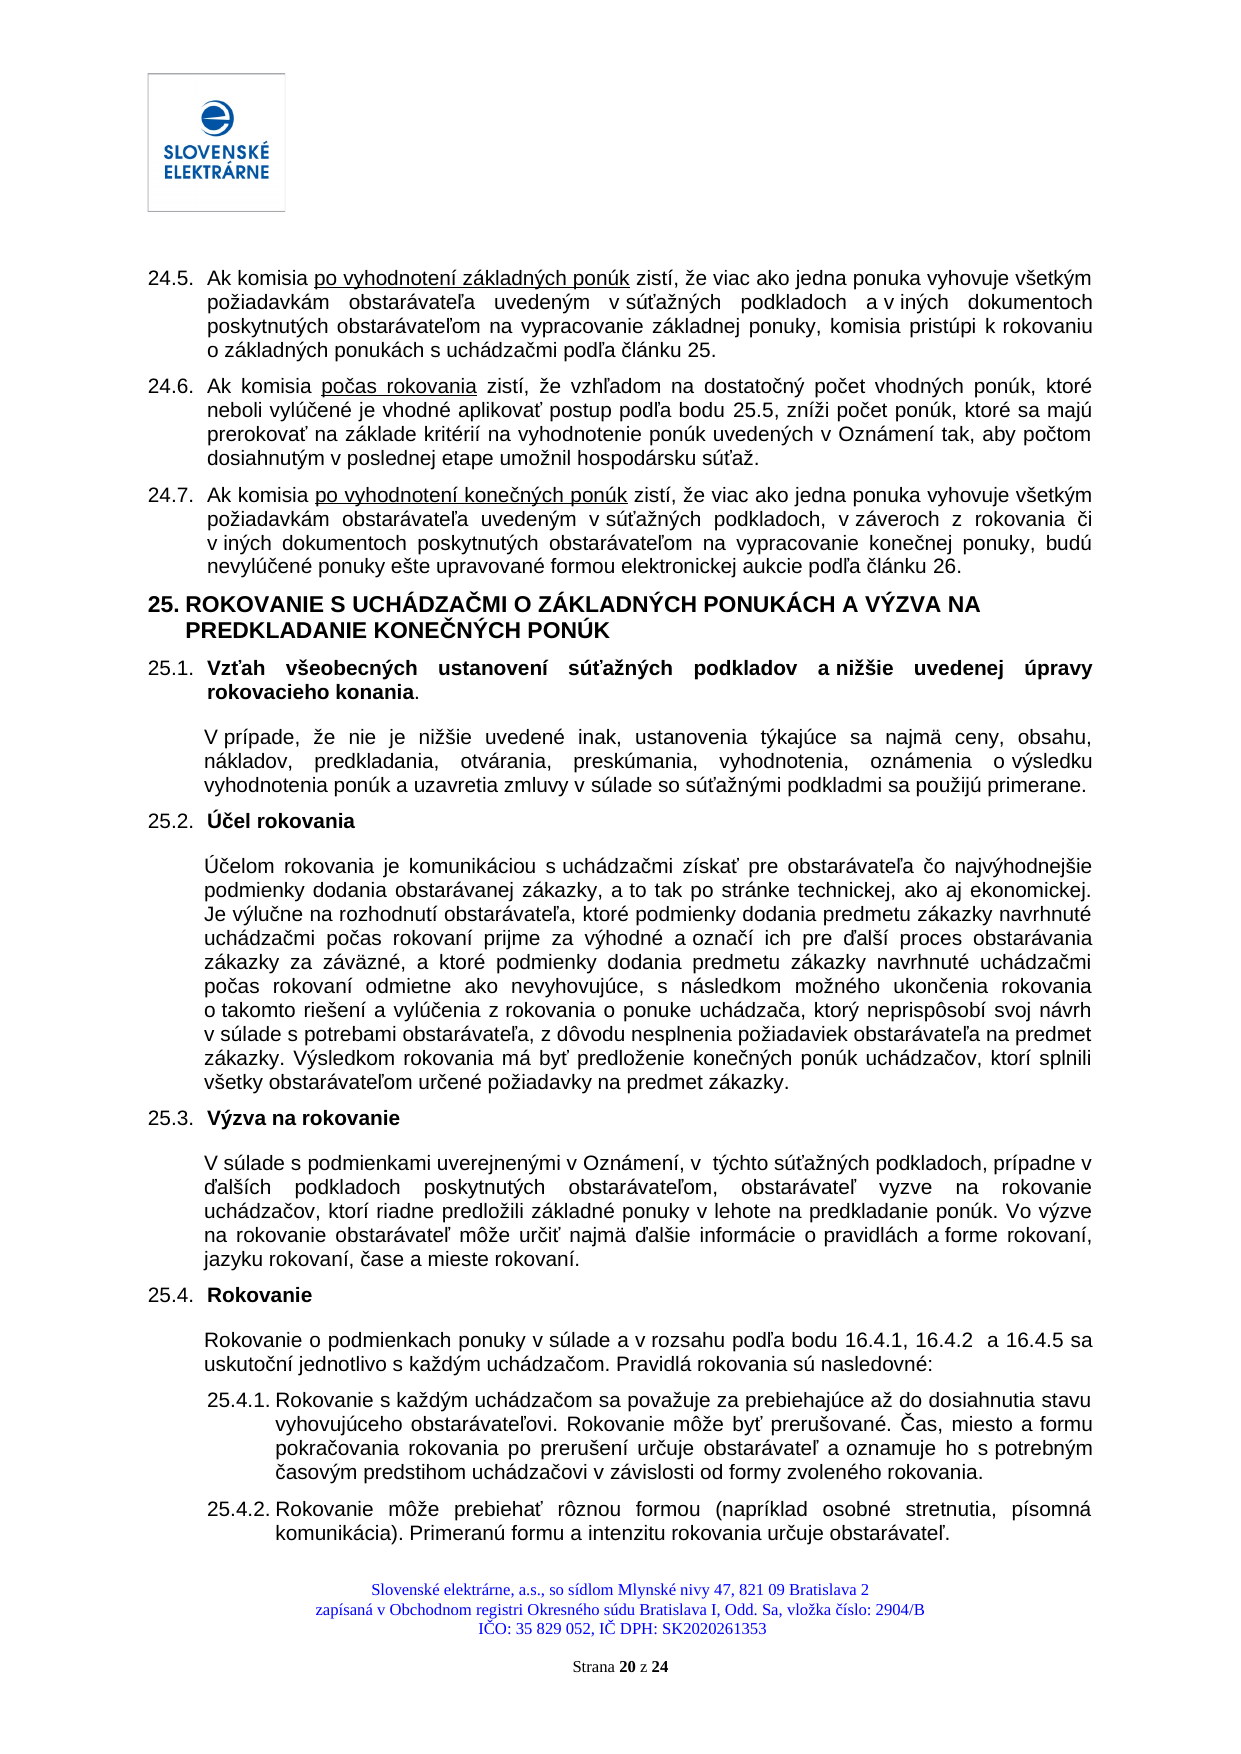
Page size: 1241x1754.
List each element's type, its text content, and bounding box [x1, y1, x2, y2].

list Ak komisia počas rokovania zistí, že vzhľadom na dostatočný počet vhodných ponúk, ktoré neboli vylúčené je vhodné aplikovať postup podľa bodu 25.5, zníži počet ponúk, ktoré sa majú prerokovať na základe kritérií na vyhodnotenie ponúk uvedených v Oznámení tak, aby počtom dosiahnutým v poslednej etape umožnil hospodársku súťaž. [148, 374, 1093, 470]
list Účel rokovania [148, 809, 1093, 833]
list Ak komisia po vyhodnotení konečných ponúk zistí, že viac ako jedna ponuka vyhovuje všetkým požiadavkám obstarávateľa uvedeným v súťažných podkladoch, v záveroch z rokovania či v iných dokumentoch poskytnutých obstarávateľom na vypracovanie konečnej ponuky, budú nevylúčené ponuky ešte upravované formou elektronickej aukcie podľa článku 26. [148, 482, 1093, 578]
list Rokovanie [148, 1283, 1093, 1307]
text V súlade s podmienkami uverejnenými v Oznámení, v týchto súťažných podkladoch, prípadne v ďalších podkladoch poskytnutých obstarávateľom, obstarávateľ vyzve na rokovanie uchádzačov, ktorí riadne predložili základné ponuky v lehote na predkladanie ponúk. Vo výzve na rokovanie obstarávateľ môže určiť najmä ďalšie informácie o pravidlách a forme rokovaní, jazyku rokovaní, čase a mieste rokovaní. [204, 1151, 1093, 1271]
text Rokovanie s uchádzačmi o základných ponukách a výzva na predkladanie Konečných ponúk [148, 591, 1093, 643]
text Rokovanie o podmienkach ponuky v súlade a v rozsahu podľa bodu 16.4.1, 16.4.2 a 16.4.5 sa uskutoční jednotlivo s každým uchádzačom. Pravidlá rokovania sú nasledovné: [204, 1328, 1093, 1376]
list Ak komisia po vyhodnotení základných ponúk zistí, že viac ako jedna ponuka vyhovuje všetkým požiadavkám obstarávateľa uvedeným v súťažných podkladoch a v iných dokumentoch poskytnutých obstarávateľom na vypracovanie základnej ponuky, komisia pristúpi k rokovaniu o základných ponukách s uchádzačmi podľa článku 25. [148, 266, 1093, 362]
list Rokovanie môže prebiehať rôznou formou (napríklad osobné stretnutia, písomná komunikácia). Primeranú formu a intenzitu rokovania určuje obstarávateľ. [207, 1497, 1093, 1544]
list Výzva na rokovanie [148, 1106, 1093, 1130]
list Vzťah všeobecných ustanovení súťažných podkladov a nižšie uvedenej úpravy rokovacieho konania. [148, 656, 1093, 704]
list Rokovanie s každým uchádzačom sa považuje za prebiehajúce až do dosiahnutia stavu vyhovujúceho obstarávateľovi. Rokovanie môže byť prerušované. Čas, miesto a formu pokračovania rokovania po prerušení určuje obstarávateľ a oznamuje ho s potrebným časovým predstihom uchádzačovi v závislosti od formy zvoleného rokovania. [207, 1388, 1093, 1484]
text V prípade, že nie je nižšie uvedené inak, ustanovenia týkajúce sa najmä ceny, obsahu, nákladov, predkladania, otvárania, preskúmania, vyhodnotenia, oznámenia o výsledku vyhodnotenia ponúk a uzavretia zmluvy v súlade so súťažnými podkladmi sa použijú primerane. [204, 725, 1093, 797]
text Účelom rokovania je komunikáciou s uchádzačmi získať pre obstarávateľa čo najvýhodnejšie podmienky dodania obstarávanej zákazky, a to tak po stránke technickej, ako aj ekonomickej. Je výlučne na rozhodnutí obstarávateľa, ktoré podmienky dodania predmetu zákazky navrhnuté uchádzačmi počas rokovaní prijme za výhodné a označí ich pre ďalší proces obstarávania zákazky za záväzné, a ktoré podmienky dodania predmetu zákazky navrhnuté uchádzačmi počas rokovaní odmietne ako nevyhovujúce, s následkom možného ukončenia rokovania o takomto riešení a vylúčenia z rokovania o ponuke uchádzača, ktorý neprispôsobí svoj návrh v súlade s potrebami obstarávateľa, z dôvodu nesplnenia požiadaviek obstarávateľa na predmet zákazky. Výsledkom rokovania má byť predloženie konečných ponúk uchádzačov, ktorí splnili všetky obstarávateľom určené požiadavky na predmet zákazky. [204, 854, 1093, 1093]
picture [147, 73, 286, 212]
